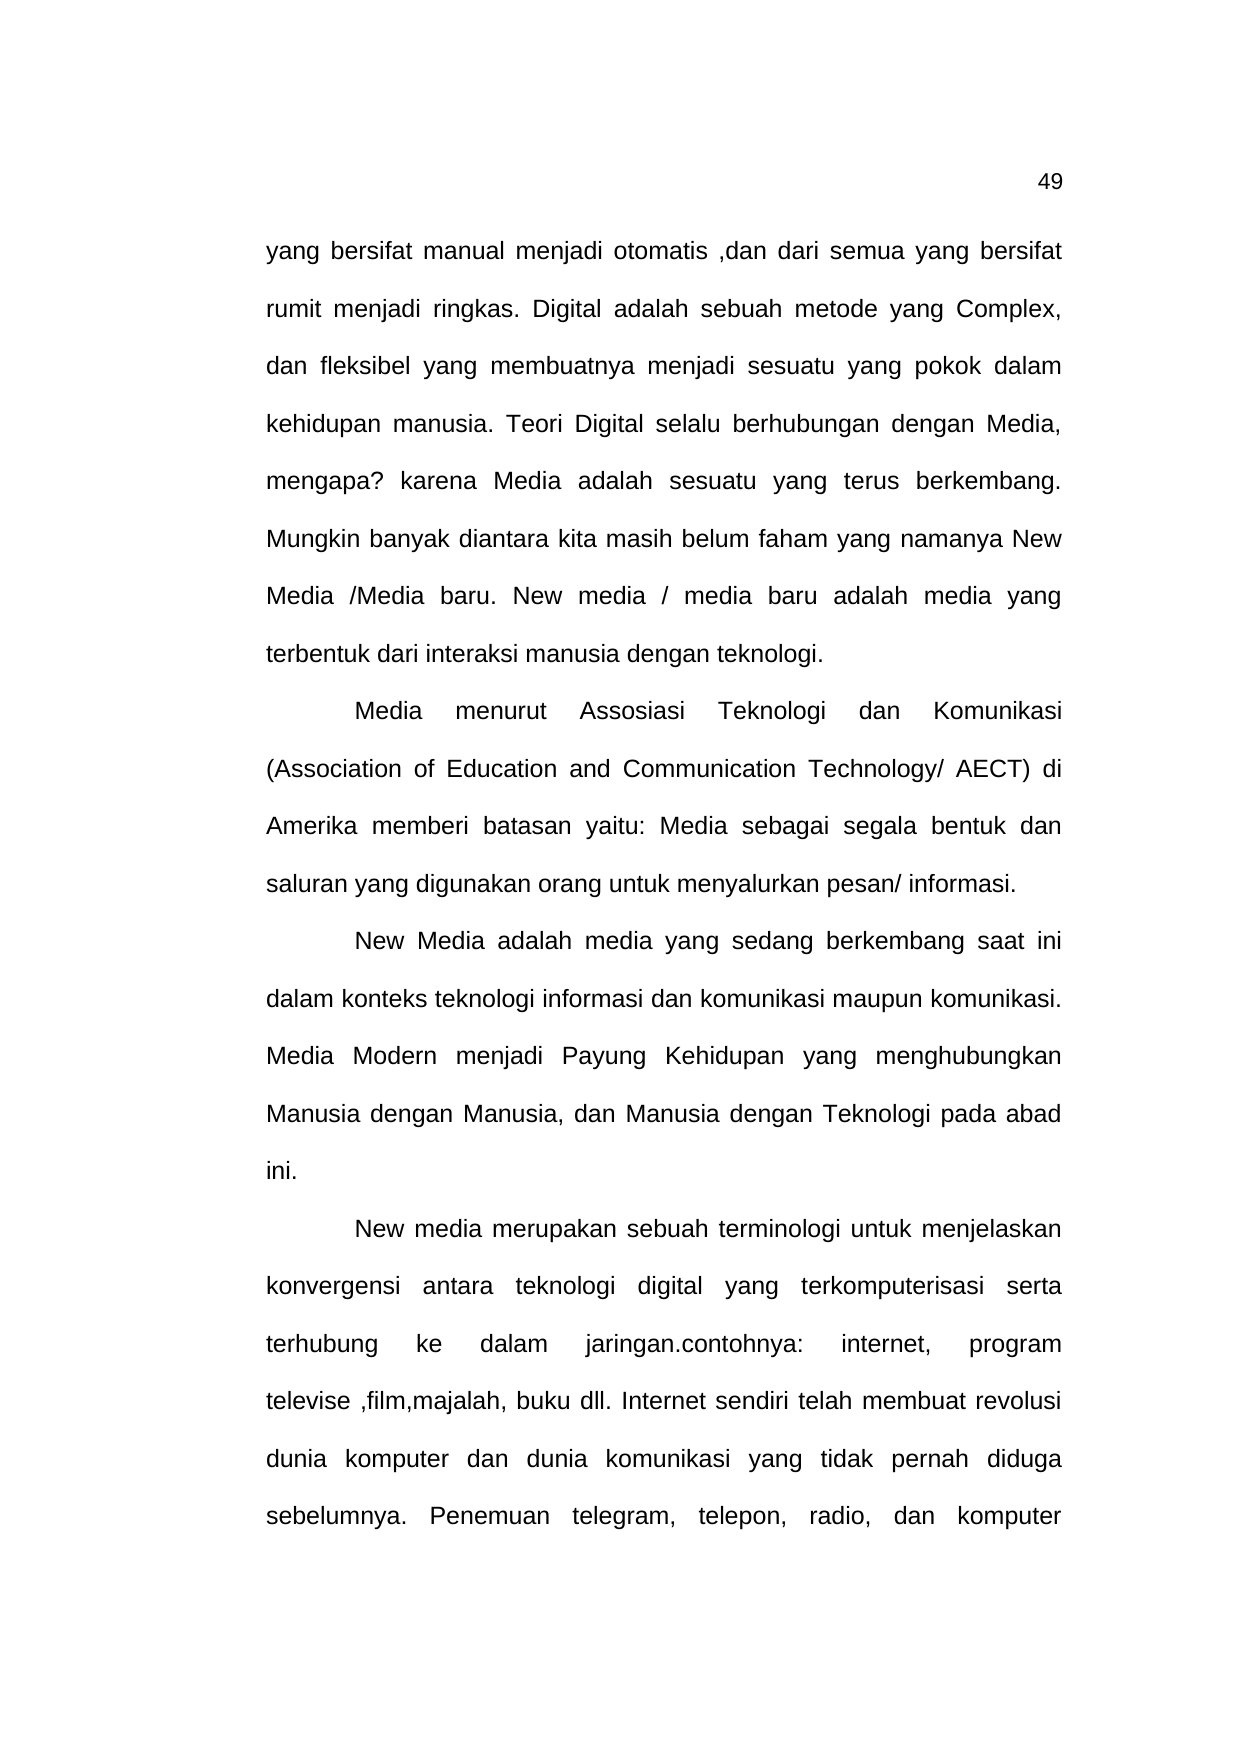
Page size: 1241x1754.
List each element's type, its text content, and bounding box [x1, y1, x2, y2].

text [266, 1214, 1063, 1530]
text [266, 236, 1063, 667]
text New Media adalah media yang sedang berkembang saat ini dalam konteks teknologi informasi dan komunikasi maupun komunikasi. Media Modern menjadi Payung Kehidupan yang menghubungkan Manusia dengan Manusia, dan Manusia dengan Teknologi pada abad ini. [266, 926, 1063, 1185]
text Media menurut Assosiasi Teknologi dan Komunikasi (Association of Education and Communication Technology/ AECT) di Amerika memberi batasan yaitu: Media sebagai segala bentuk dan saluran yang digunakan orang untuk menyalurkan pesan/ informasi. [266, 696, 1063, 897]
